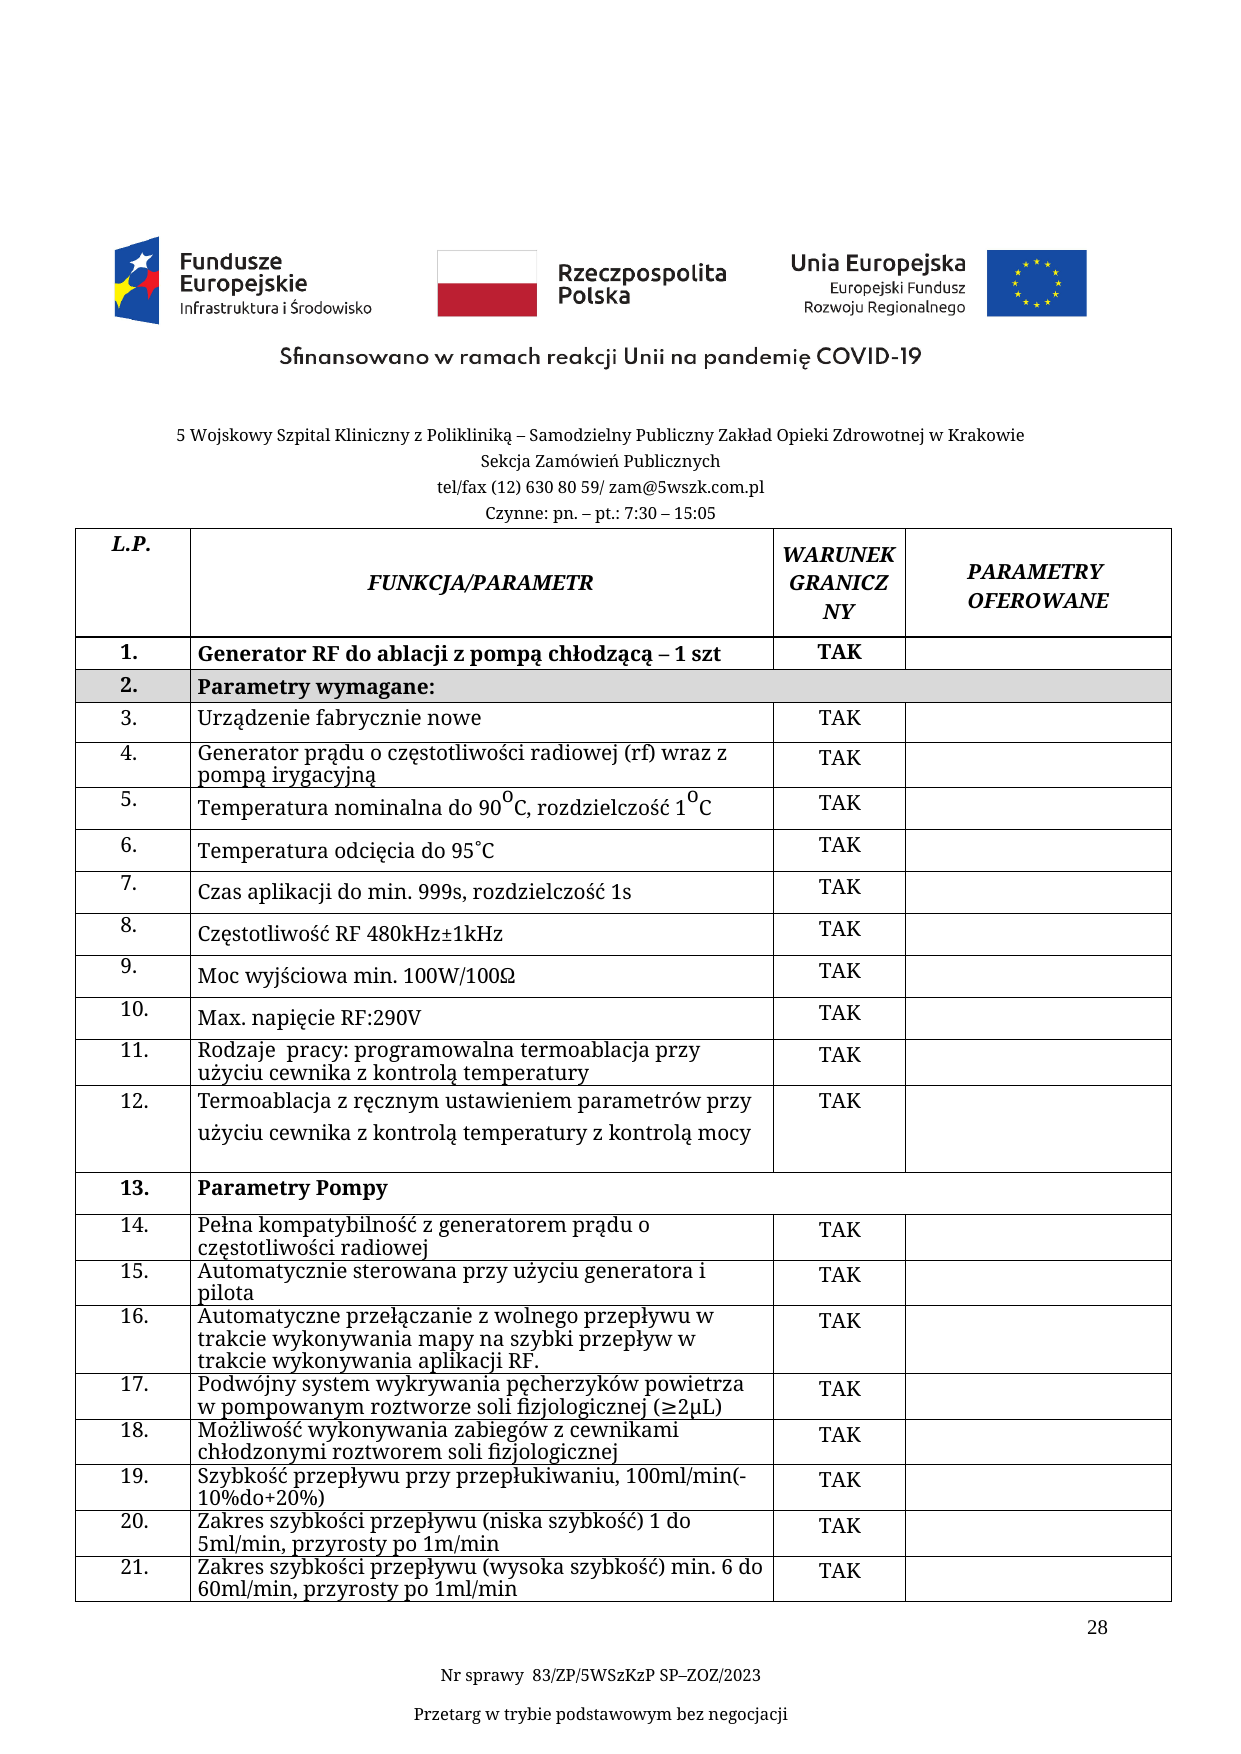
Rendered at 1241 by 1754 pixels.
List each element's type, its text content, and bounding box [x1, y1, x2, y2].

table_cell [76, 1420, 190, 1464]
table_cell TAK [774, 998, 905, 1039]
table_header FUNKCJA/PARAMETR [191, 529, 773, 636]
table_cell [906, 788, 1171, 829]
table_cell Automatyczne przełączanie z wolnego przepływu w trakcie wykonywania mapy na szybki przepływ w trakcie wykonywania aplikacji RF. [191, 1306, 773, 1373]
table_cell [76, 956, 190, 997]
table_cell [906, 1261, 1171, 1305]
table_cell Max. napięcie RF:290V [191, 998, 773, 1039]
table_cell TAK [774, 1040, 905, 1085]
table_cell Zakres szybkości przepływu (wysoka szybkość) min. 6 do 60ml/min, przyrosty po 1ml/min [191, 1557, 773, 1601]
table_cell TAK [774, 743, 905, 787]
table_cell [76, 830, 190, 871]
table_cell Parametry wymagane: [191, 670, 1171, 702]
table_cell TAK [774, 1374, 905, 1419]
table_cell [906, 1420, 1171, 1464]
table_cell [76, 1557, 190, 1601]
table_cell Generator prądu o częstotliwości radiowej (rf) wraz z pompą irygacyjną [191, 743, 773, 787]
table_cell Możliwość wykonywania zabiegów z cewnikami chłodzonymi roztworem soli fizjologicznej [191, 1420, 773, 1464]
table_cell TAK [774, 703, 905, 742]
table_cell TAK [774, 872, 905, 913]
table_cell [906, 1557, 1171, 1601]
table_cell Szybkość przepływu przy przepłukiwaniu, 100ml/min(-10%do+20%) [191, 1465, 773, 1510]
table_cell TAK [774, 638, 905, 669]
table_cell Temperatura odcięcia do 95˚C [191, 830, 773, 871]
table_cell [906, 703, 1171, 742]
table_cell TAK [774, 1306, 905, 1373]
table_cell TAK [774, 956, 905, 997]
table_cell Częstotliwość RF 480kHz±1kHz [191, 914, 773, 955]
table_cell [76, 1173, 190, 1214]
table_header PARAMETRY OFEROWANE [906, 529, 1171, 636]
table_header WARUNEK GRANICZNY [774, 529, 905, 636]
table_cell Generator RF do ablacji z pompą chłodzącą – 1 szt [191, 638, 773, 669]
table_cell [906, 998, 1171, 1039]
table_cell Termoablacja z ręcznym ustawieniem parametrów przy użyciu cewnika z kontrolą temperatury z kontrolą mocy [191, 1086, 773, 1172]
table_cell [906, 1374, 1171, 1419]
table_cell [906, 638, 1171, 669]
table_cell [76, 1261, 190, 1305]
table_cell [906, 1086, 1171, 1172]
table_cell [906, 743, 1171, 787]
table_cell [906, 914, 1171, 955]
table_cell TAK [774, 1215, 905, 1259]
table_cell [76, 1374, 190, 1419]
table_cell TAK [774, 1511, 905, 1556]
table_cell TAK [774, 1465, 905, 1510]
table_cell TAK [774, 1086, 905, 1172]
table_header L.P. [76, 529, 190, 636]
table_cell [76, 638, 190, 669]
table_cell TAK [774, 914, 905, 955]
table_cell Parametry Pompy [191, 1173, 1171, 1214]
table_cell [76, 1465, 190, 1510]
table_cell Temperatura nominalna do 90oC, rozdzielczość 1oC [191, 788, 773, 829]
table_cell [76, 703, 190, 742]
table_cell [906, 830, 1171, 871]
table_cell [906, 1215, 1171, 1259]
table_cell TAK [774, 1261, 905, 1305]
table_cell TAK [774, 788, 905, 829]
table_cell Urządzenie fabrycznie nowe [191, 703, 773, 742]
table_cell Pełna kompatybilność z generatorem prądu o częstotliwości radiowej [191, 1215, 773, 1259]
table_cell [76, 788, 190, 829]
table_cell TAK [774, 830, 905, 871]
table_cell Czas aplikacji do min. 999s, rozdzielczość 1s [191, 872, 773, 913]
table_cell [906, 1306, 1171, 1373]
table_cell [906, 1040, 1171, 1085]
table_cell [76, 743, 190, 787]
table_cell [76, 670, 190, 702]
table_cell [76, 1040, 190, 1085]
table_cell Automatycznie sterowana przy użyciu generatora i pilota [191, 1261, 773, 1305]
table_cell TAK [774, 1420, 905, 1464]
table_cell [906, 872, 1171, 913]
table_cell [76, 914, 190, 955]
table_cell [76, 1215, 190, 1259]
picture [93, 211, 1108, 394]
table_cell [906, 1511, 1171, 1556]
table_cell [76, 1306, 190, 1373]
table_cell TAK [774, 1557, 905, 1601]
table_cell [76, 998, 190, 1039]
table_cell [76, 1511, 190, 1556]
table_cell [76, 872, 190, 913]
table_cell Podwójny system wykrywania pęcherzyków powietrza w pompowanym roztworze soli fizjologicznej (≥2µL) [191, 1374, 773, 1419]
table_cell [906, 956, 1171, 997]
table_cell [906, 1465, 1171, 1510]
table_cell [76, 1086, 190, 1172]
table_cell Rodzaje pracy: programowalna termoablacja przy użyciu cewnika z kontrolą temperatury [191, 1040, 773, 1085]
table_cell Moc wyjściowa min. 100W/100Ω [191, 956, 773, 997]
table_cell Zakres szybkości przepływu (niska szybkość) 1 do 5ml/min, przyrosty po 1m/min [191, 1511, 773, 1556]
